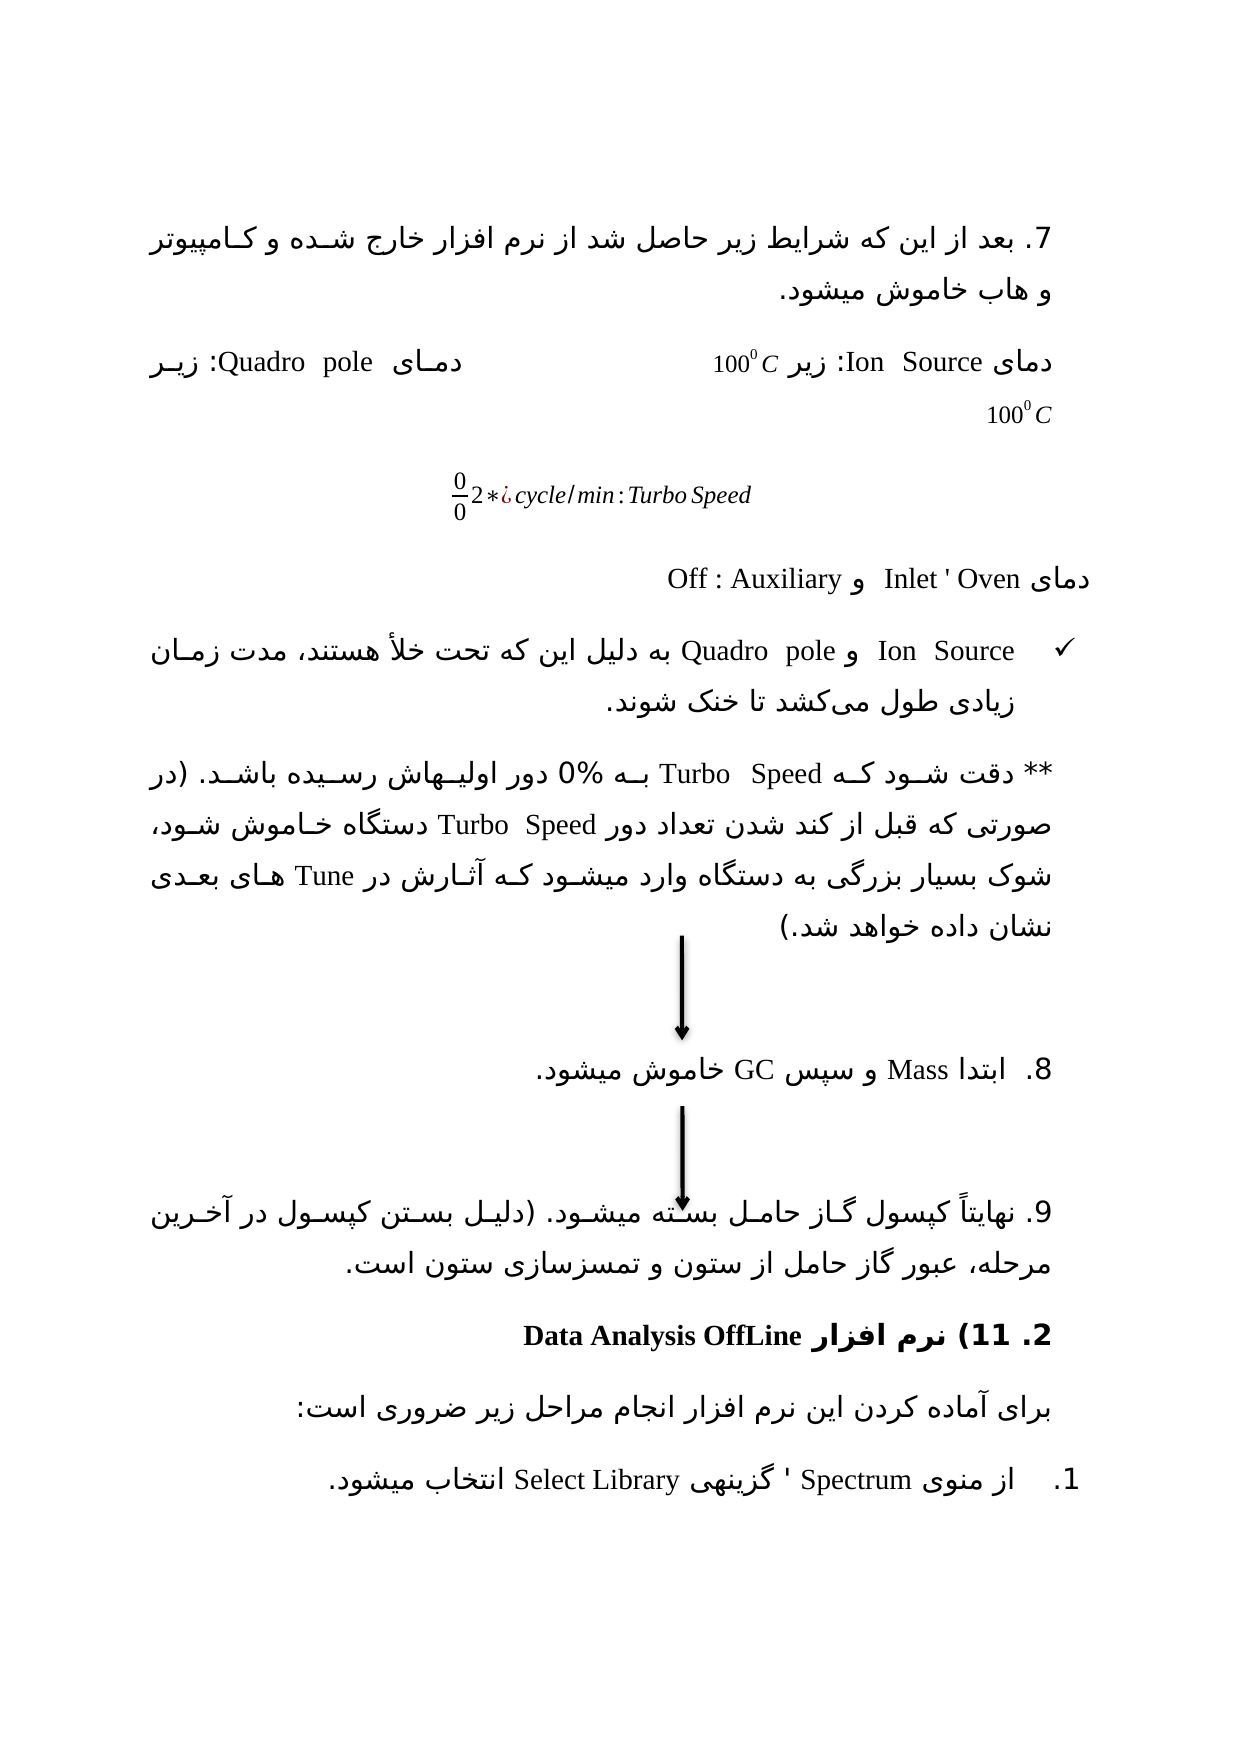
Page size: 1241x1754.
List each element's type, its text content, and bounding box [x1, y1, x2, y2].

list Ion Source و Quadro pole به دلیل این که تحت خلأ هستند، مدت زمان زیادی طول می‌کشد تا خنک شوند. [150, 633, 1053, 718]
text 8. ابتدا Mass و سپس GC خاموش میشود. [150, 1052, 1053, 1086]
text دمای Inlet ' Oven و Off : Auxiliary [150, 561, 1090, 595]
text دمای Ion Source: زیر دمای Quadro pole: زیر [150, 344, 1053, 429]
list از منوی Spectrum ' گزینهی Select Library انتخاب میشود. [150, 1462, 1053, 1496]
text برای آماده کردن این نرم افزار انجام مراحل زیر ضروری است: [150, 1390, 1053, 1424]
text 7. بعد از این که شرایط زیر حاصل شد از نرم افزار خارج شده و کامپیوتر و هاب خاموش میشود. [150, 221, 1053, 306]
text ** دقت شود که Turbo Speed به %0 دور اولیهاش رسیده باشد. (در صورتی که قبل از کند شدن تعداد دور Turbo Speed دستگاه خاموش شود، شوک بسیار بزرگی به دستگاه وارد میشود که آثارش در Tune های بعدی نشان داده خواهد شد.) [150, 756, 1053, 943]
text 2. 11) نرم افزار Data Analysis OffLine [150, 1318, 1053, 1352]
text 9. نهایتاً کپسول گاز حامل بسته میشود. (دلیل بستن کپسول در آخرین مرحله، عبور گاز حامل از ستون و تمسزسازی ستون است. [150, 1196, 1053, 1280]
